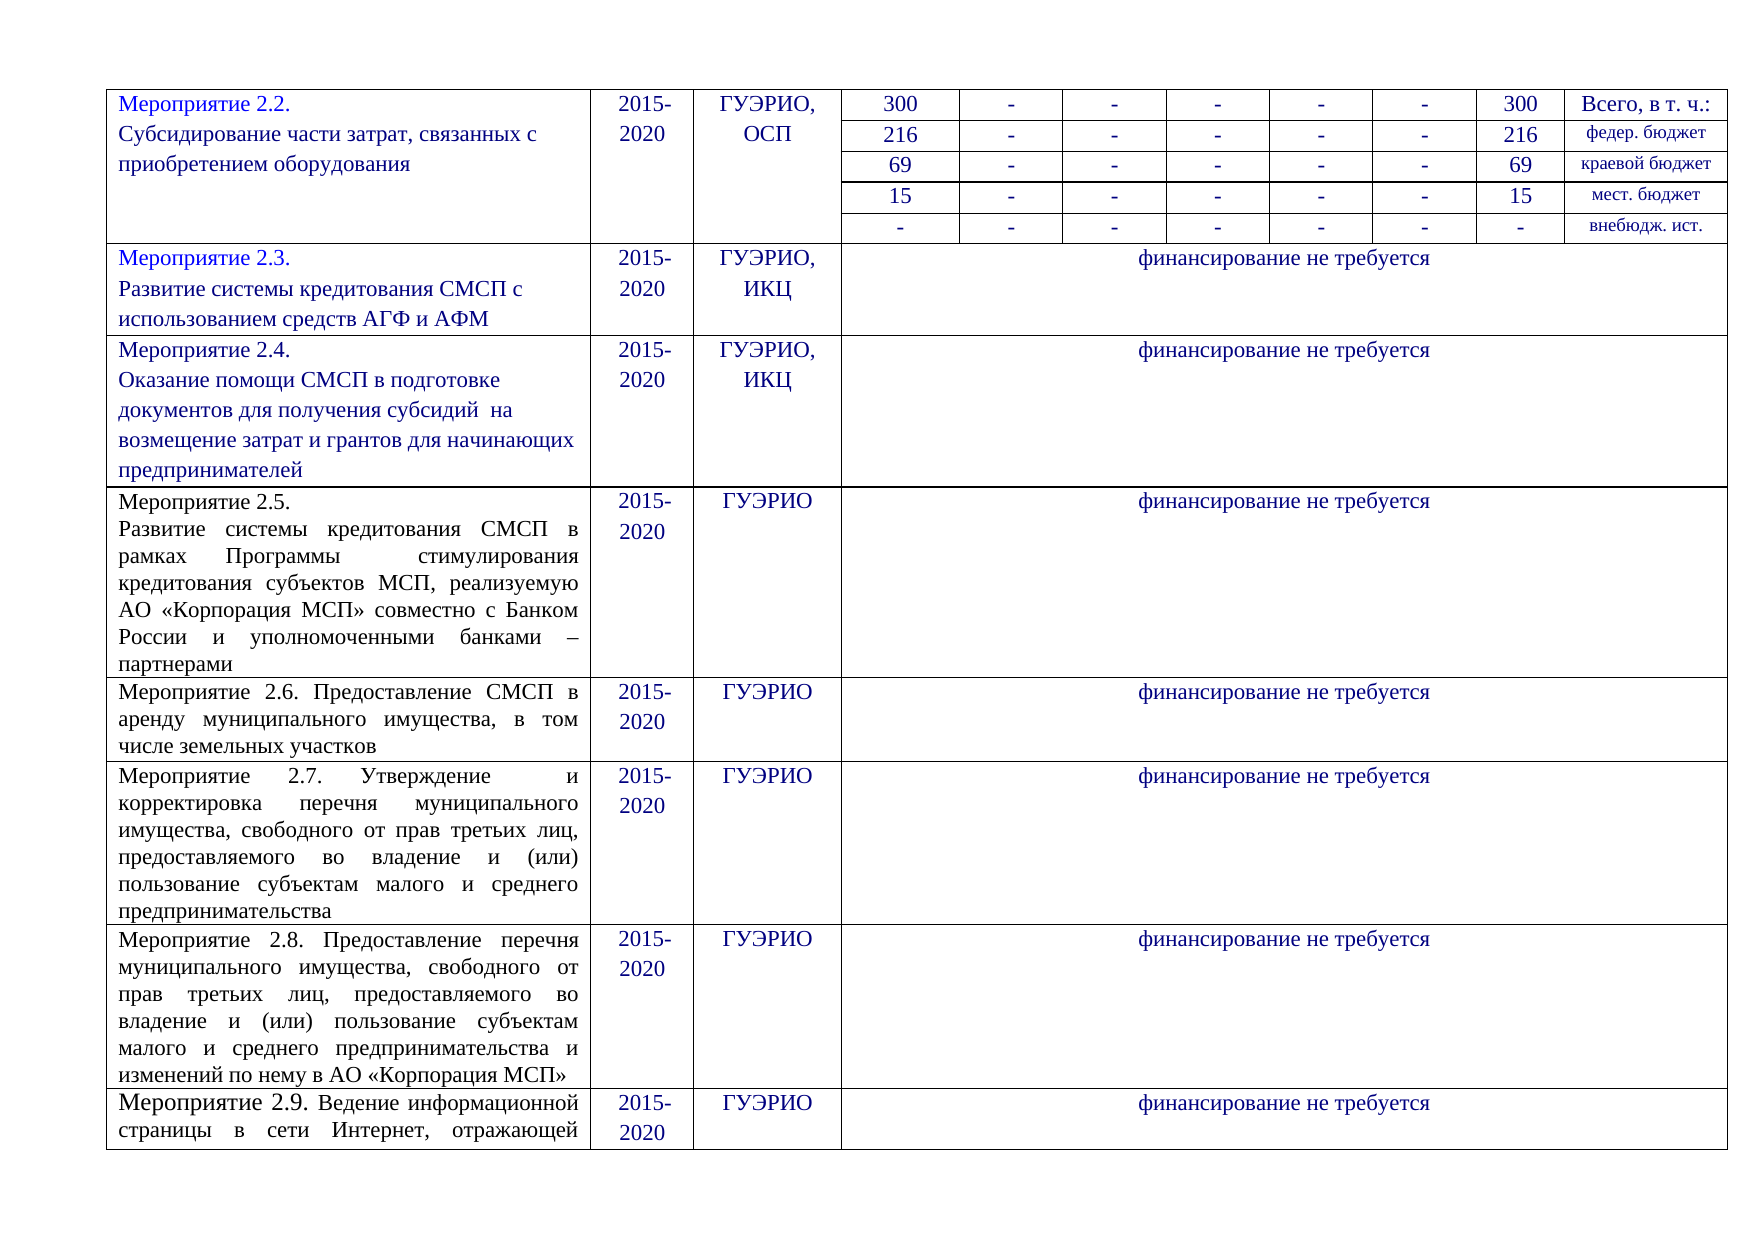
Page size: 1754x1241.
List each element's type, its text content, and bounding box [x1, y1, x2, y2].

table_cell Мероприятие 2.5. Развитие системы кредитования СМСП в рамках Программы стимулирования кредитования субъектов МСП, реализуемую АО «Корпорация МСП» совместно с Банком России и уполномоченными банками –партнерами [107, 488, 590, 677]
table_cell ГУЭРИО [694, 678, 841, 761]
table_cell - [1270, 183, 1372, 212]
table_cell 2015-2020 [591, 488, 693, 677]
table_cell - [1167, 90, 1269, 119]
table_cell 300 [842, 90, 959, 119]
table_cell 216 [842, 121, 959, 151]
table_cell - [1167, 121, 1269, 151]
table_cell - [1063, 183, 1166, 212]
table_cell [107, 1089, 590, 1149]
table_cell 300 [1477, 90, 1564, 119]
table_cell 15 [1477, 183, 1564, 212]
table_cell федер. бюджет [1565, 121, 1727, 151]
table_cell финансирование не требуется [842, 762, 1727, 924]
table_cell краевой бюджет [1565, 152, 1727, 181]
table_cell Всего, в т. ч.: [1565, 90, 1727, 119]
table_cell - [1167, 152, 1269, 181]
table_cell Мероприятие 2.3. Развитие системы кредитования СМСП с использованием средств АГФ и АФМ [107, 244, 590, 335]
table_cell мест. бюджет [1565, 183, 1727, 212]
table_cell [842, 1089, 1727, 1149]
table_cell 2015-2020 [591, 336, 693, 486]
table_cell 2015-2020 [591, 1089, 693, 1149]
table_cell - [1373, 90, 1476, 119]
table_cell Мероприятие 2.4. Оказание помощи СМСП в подготовке документов для получения субсидий на возмещение затрат и грантов для начинающих предпринимателей [107, 336, 590, 486]
table_cell внебюдж. ист. [1565, 214, 1727, 243]
table_cell - [1063, 121, 1166, 151]
table_cell Мероприятие 2.7. Утверждение и корректировка перечня муниципального имущества, свободного от прав третьих лиц, предоставляемого во владение и (или) пользование субъектам малого и среднего предпринимательства [107, 762, 590, 924]
table_cell - [960, 121, 1062, 151]
table_cell 69 [842, 152, 959, 181]
table_cell 216 [1477, 121, 1564, 151]
table_cell ГУЭРИО [694, 925, 841, 1088]
table_cell - [1167, 183, 1269, 212]
table_cell - [1373, 152, 1476, 181]
table_cell 2015-2020 [591, 678, 693, 761]
table_cell финансирование не требуется [842, 244, 1727, 335]
table_cell Мероприятие 2.6. Предоставление СМСП в аренду муниципального имущества, в том числе земельных участков [107, 678, 590, 761]
table_cell ГУЭРИО [694, 488, 841, 677]
table_cell финансирование не требуется [842, 678, 1727, 761]
table_cell - [1477, 214, 1564, 243]
table_cell - [1063, 152, 1166, 181]
table_cell - [1270, 152, 1372, 181]
table_cell ГУЭРИО, ОСП [694, 90, 841, 243]
table_cell - [960, 90, 1062, 119]
table_cell ГУЭРИО [694, 762, 841, 924]
table_cell - [1063, 214, 1166, 243]
table_cell - [1373, 183, 1476, 212]
table_cell ГУЭРИО, ИКЦ [694, 244, 841, 335]
table_cell - [1167, 214, 1269, 243]
table_cell 69 [1477, 152, 1564, 181]
table_cell финансирование не требуется [842, 488, 1727, 677]
table_cell - [1373, 214, 1476, 243]
table_cell - [842, 214, 959, 243]
table_cell Мероприятие 2.2. Субсидирование части затрат, связанных с приобретением оборудования [107, 90, 590, 243]
table_cell - [1373, 121, 1476, 151]
table_cell - [960, 183, 1062, 212]
table_cell - [1270, 214, 1372, 243]
table_cell 2015-2020 [591, 762, 693, 924]
table_cell 2015-2020 [591, 90, 693, 243]
table_cell 15 [842, 183, 959, 212]
table_cell - [1063, 90, 1166, 119]
table_cell Мероприятие 2.8. Предоставление перечня муниципального имущества, свободного от прав третьих лиц, предоставляемого во владение и (или) пользование субъектам малого и среднего предпринимательства и изменений по нему в АО «Корпорация МСП» [107, 925, 590, 1088]
table_cell - [960, 214, 1062, 243]
table_cell - [960, 152, 1062, 181]
table_cell ГУЭРИО [694, 1089, 841, 1149]
table_cell 2015-2020 [591, 925, 693, 1088]
table_cell финансирование не требуется [842, 925, 1727, 1088]
table_cell - [1270, 121, 1372, 151]
table_cell ГУЭРИО, ИКЦ [694, 336, 841, 486]
table_cell - [1270, 90, 1372, 119]
table_cell финансирование не требуется [842, 336, 1727, 486]
table_cell 2015-2020 [591, 244, 693, 335]
